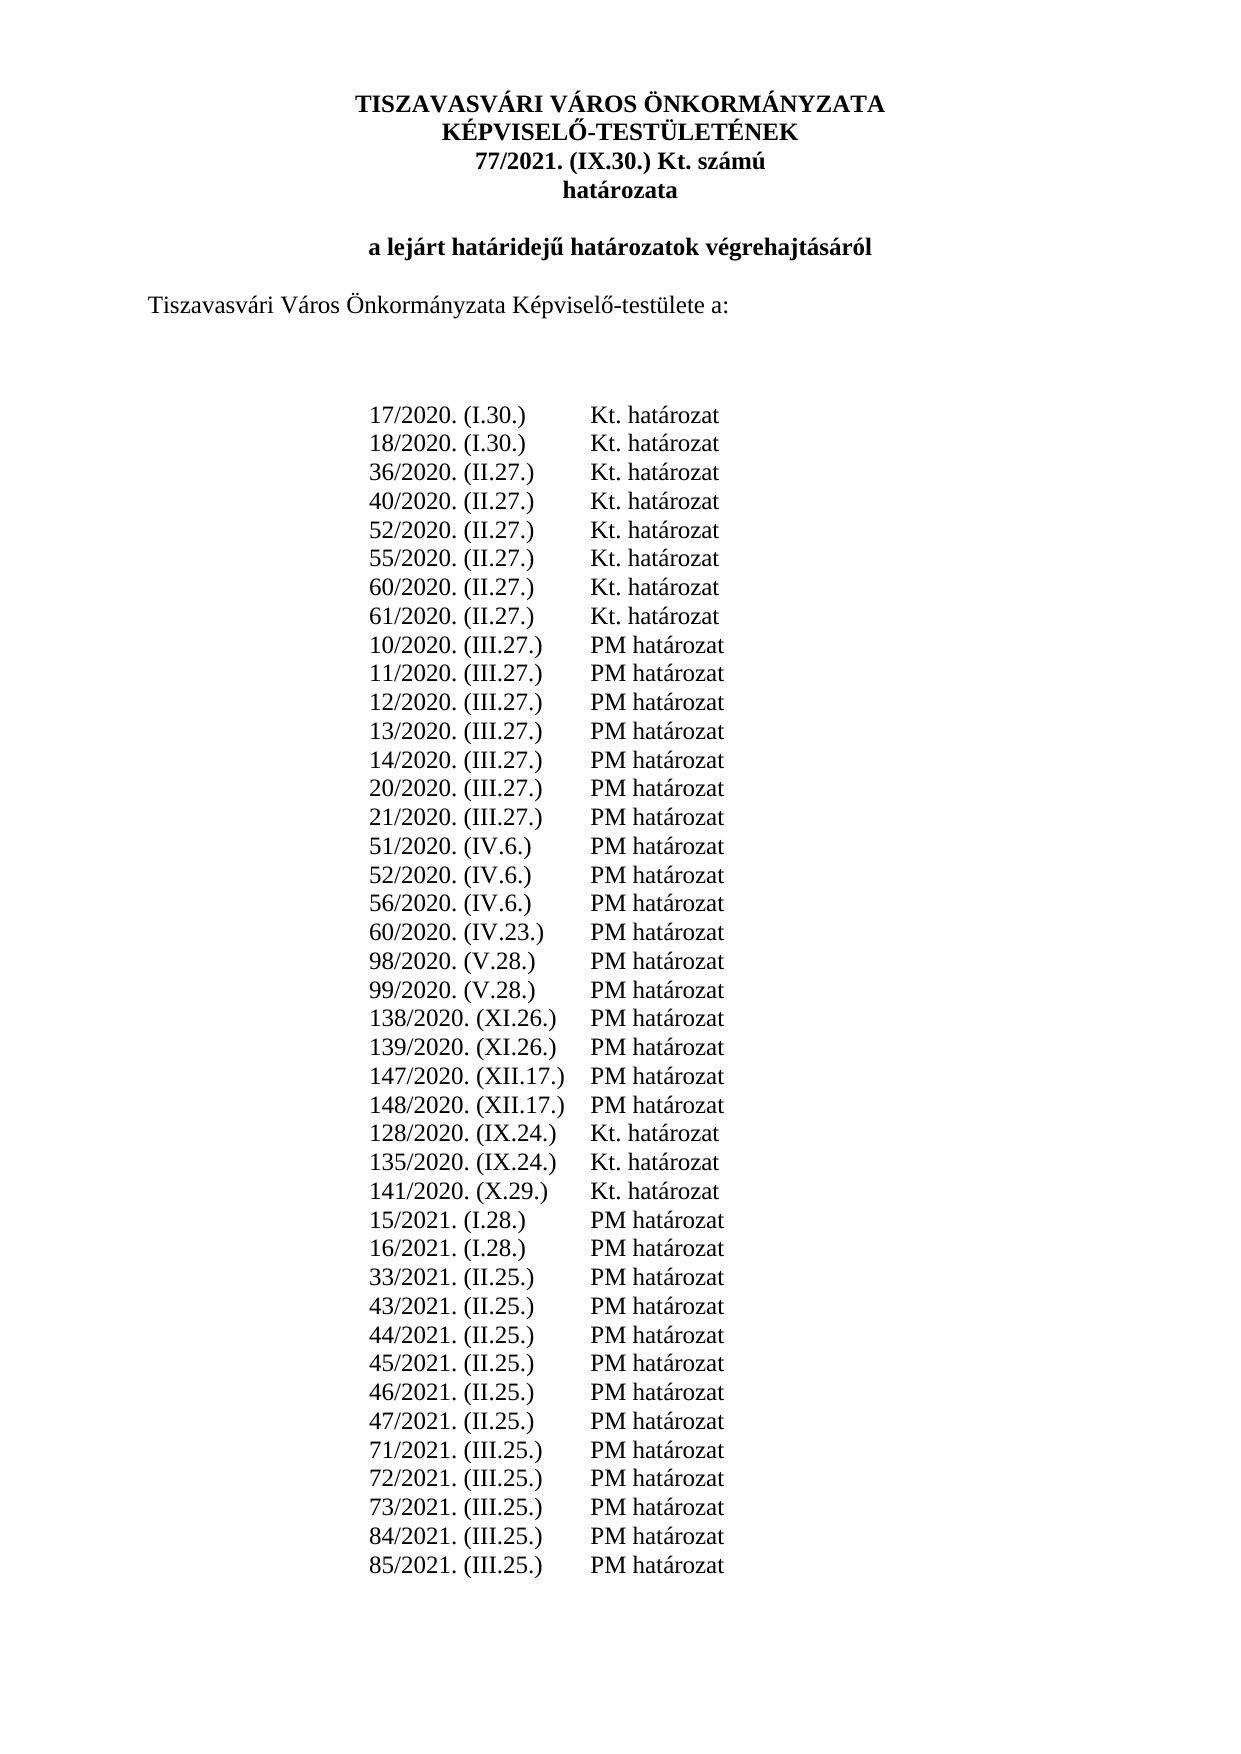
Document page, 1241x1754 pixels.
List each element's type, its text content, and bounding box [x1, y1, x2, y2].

text 20/2020. (III.27.) PM határozat [295, 773, 1093, 802]
text 46/2021. (II.25.) PM határozat [295, 1377, 1093, 1406]
text 10/2020. (III.27.) PM határozat [295, 630, 1093, 658]
text 16/2021. (I.28.) PM határozat [295, 1233, 1093, 1262]
text a lejárt határidejű határozatok végrehajtásáról [148, 232, 1093, 261]
text 13/2020. (III.27.) PM határozat [295, 716, 1093, 745]
text 72/2021. (III.25.) PM határozat [295, 1463, 1093, 1492]
text 85/2021. (III.25.) PM határozat [295, 1550, 1093, 1578]
text 77/2021. (IX.30.) Kt. számú [148, 146, 1093, 175]
text 43/2021. (II.25.) PM határozat [295, 1291, 1093, 1320]
text 17/2020. (I.30.) Kt. határozat [295, 400, 1093, 428]
text 51/2020. (IV.6.) PM határozat [295, 831, 1093, 860]
text 15/2021. (I.28.) PM határozat [295, 1205, 1093, 1233]
text 84/2021. (III.25.) PM határozat [295, 1521, 1093, 1550]
text 14/2020. (III.27.) PM határozat [295, 745, 1093, 773]
text KÉPVISELŐ-TESTÜLETÉNEK [148, 117, 1093, 146]
text 98/2020. (V.28.) PM határozat [295, 946, 1093, 975]
text 18/2020. (I.30.) Kt. határozat [295, 428, 1093, 457]
text 148/2020. (XII.17.) PM határozat [295, 1090, 1093, 1118]
text 128/2020. (IX.24.) Kt. határozat [295, 1118, 1093, 1147]
text 135/2020. (IX.24.) Kt. határozat [295, 1147, 1093, 1176]
text 36/2020. (II.27.) Kt. határozat [295, 457, 1093, 486]
text 44/2021. (II.25.) PM határozat [295, 1320, 1093, 1348]
text 33/2021. (II.25.) PM határozat [295, 1262, 1093, 1291]
text 45/2021. (II.25.) PM határozat [295, 1348, 1093, 1377]
text 138/2020. (XI.26.) PM határozat [295, 1003, 1093, 1032]
text 71/2021. (III.25.) PM határozat [295, 1435, 1093, 1463]
text 73/2021. (III.25.) PM határozat [295, 1492, 1093, 1521]
text 47/2021. (II.25.) PM határozat [295, 1406, 1093, 1435]
text határozata [148, 175, 1093, 204]
text 99/2020. (V.28.) PM határozat [295, 975, 1093, 1003]
text TISZAVASVÁRI VÁROS ÖNKORMÁNYZATA [148, 89, 1093, 117]
text Tiszavasvári Város Önkormányzata Képviselő-testülete a: [148, 290, 1093, 319]
text 12/2020. (III.27.) PM határozat [295, 687, 1093, 716]
text 147/2020. (XII.17.) PM határozat [295, 1061, 1093, 1090]
text 40/2020. (II.27.) Kt. határozat [295, 486, 1093, 515]
text 56/2020. (IV.6.) PM határozat [295, 888, 1093, 917]
text 55/2020. (II.27.) Kt. határozat [369, 543, 1093, 572]
text 52/2020. (II.27.) Kt. határozat [295, 515, 1093, 543]
text 61/2020. (II.27.) Kt. határozat [295, 601, 1093, 630]
text 21/2020. (III.27.) PM határozat [295, 802, 1093, 831]
text 11/2020. (III.27.) PM határozat [295, 658, 1093, 687]
text 60/2020. (II.27.) Kt. határozat [295, 572, 1093, 601]
text 139/2020. (XI.26.) PM határozat [369, 1032, 1093, 1061]
text 60/2020. (IV.23.) PM határozat [295, 917, 1093, 946]
text 52/2020. (IV.6.) PM határozat [369, 860, 1093, 888]
text 141/2020. (X.29.) Kt. határozat [295, 1176, 1093, 1205]
